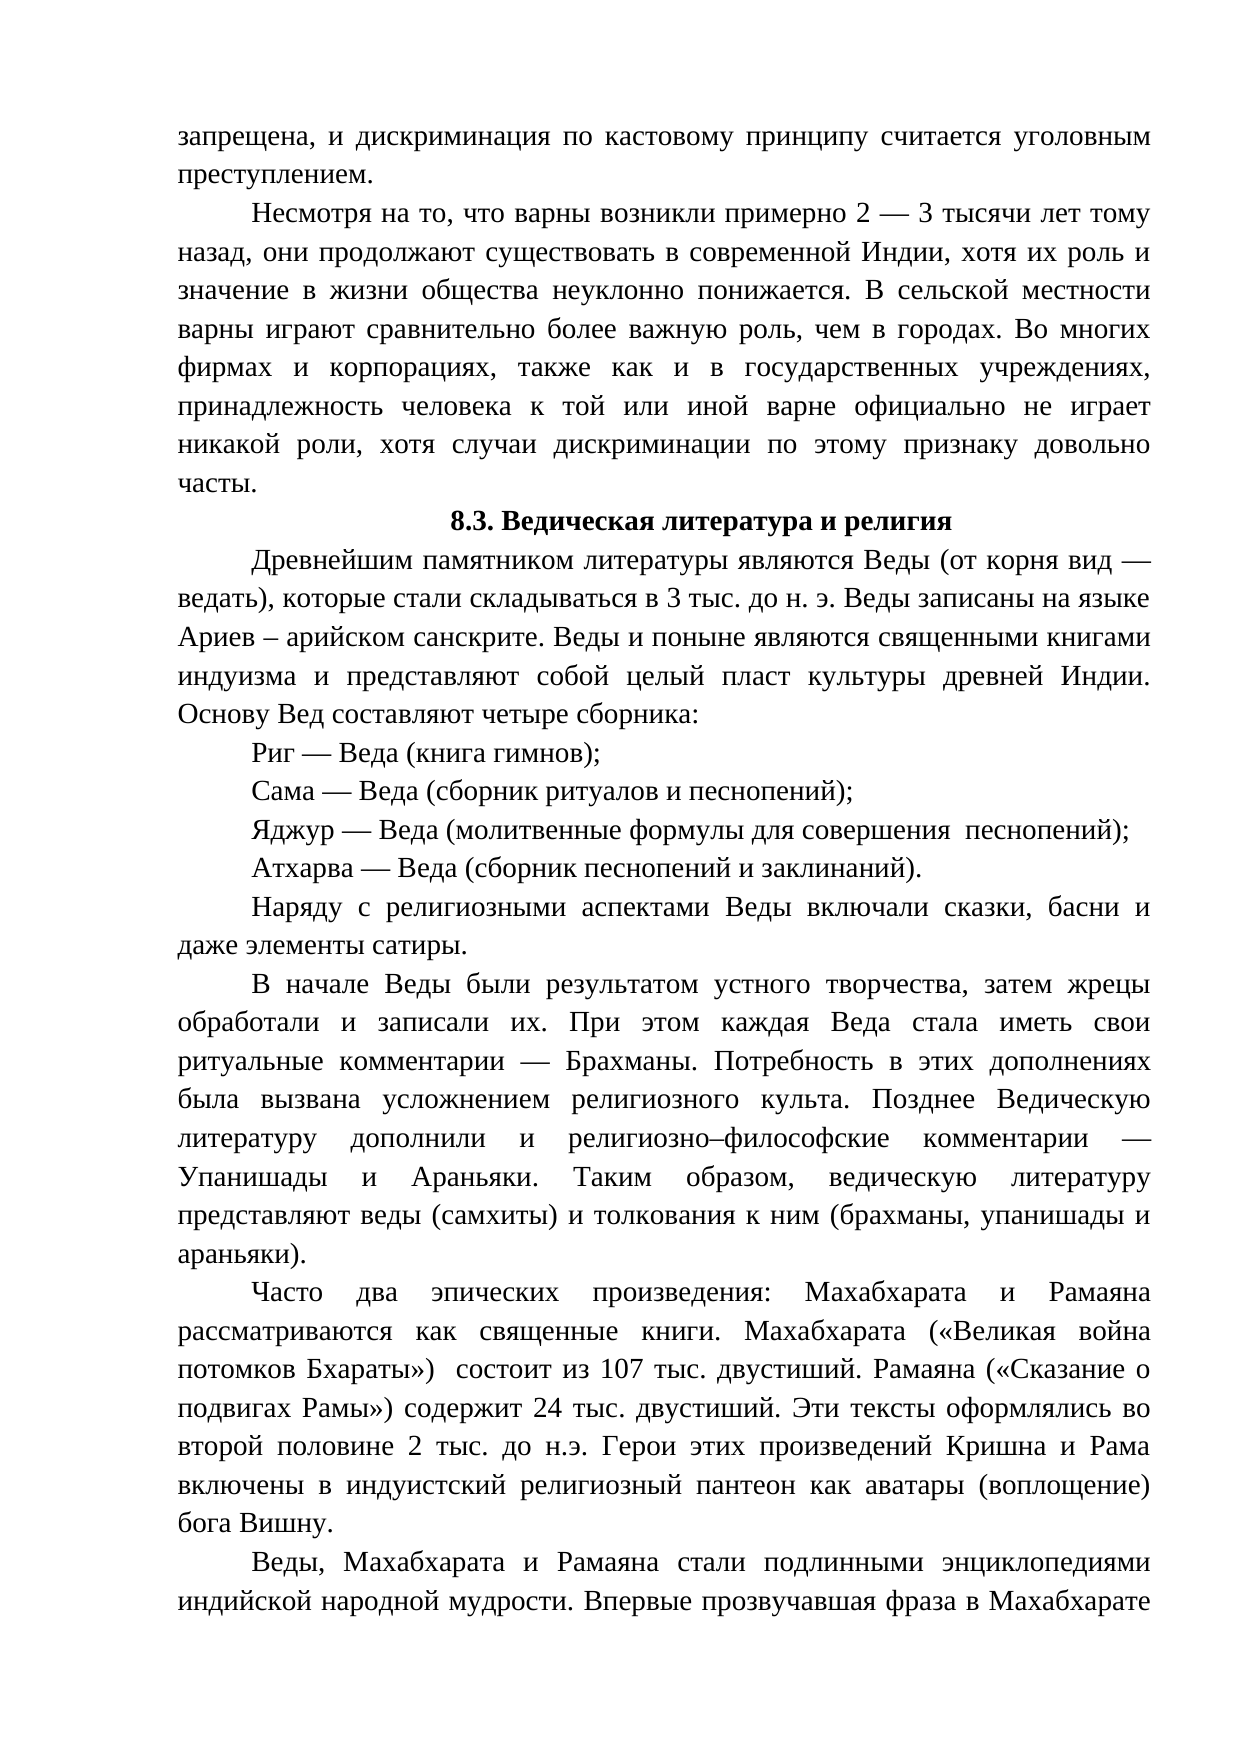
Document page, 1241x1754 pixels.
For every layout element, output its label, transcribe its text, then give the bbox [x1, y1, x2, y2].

text 8.3. Ведическая литература и религия [177, 503, 1152, 537]
text Яджур — Веда (молитвенные формулы для совершения песнопений); [177, 812, 1152, 845]
text В начале Веды были результатом устного творчества, затем жрецы обработали и записали их. При этом каждая Веда стала иметь свои ритуальные комментарии — Брахманы. Потребность в этих дополнениях была вызвана усложнением религиозного культа. Позднее Ведическую литературу дополнили и религиозно–философские комментарии — Упанишады и Араньяки. Таким образом, ведическую литературу представляют веды (самхиты) и толкования к ним (брахманы, упанишады и араньяки). [177, 966, 1152, 1269]
text Часто два эпических произведения: Махабхарата и Рамаяна рассматриваются как священные книги. Махабхарата («Великая война потомков Бхараты») состоит из 107 тыс. двустиший. Рамаяна («Сказание о подвигах Рамы») содержит 24 тыс. двустиший. Эти тексты оформлялись во второй половине 2 тыс. до н.э. Герои этих произведений Кришна и Рама включены в индуистский религиозный пантеон как аватары (воплощение) бога Вишну. [177, 1274, 1152, 1539]
text Риг — Веда (книга гимнов); [177, 735, 1152, 768]
text Атхарва — Веда (сборник песнопений и заклинаний). [177, 850, 1152, 884]
text Наряду с религиозными аспектами Веды включали сказки, басни и даже элементы сатиры. [177, 889, 1152, 961]
text Древнейшим памятником литературы являются Веды (от корня вид — ведать), которые стали складываться в 3 тыс. до н. э. Веды записаны на языке Ариев – арийском санскрите. Веды и поныне являются священными книгами индуизма и представляют собой целый пласт культуры древней Индии. Основу Вед составляют четыре сборника: [177, 542, 1152, 730]
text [177, 118, 1152, 190]
text Несмотря на то, что варны возникли примерно 2 — 3 тысячи лет тому назад, они продолжают существовать в современной Индии, хотя их роль и значение в жизни общества неуклонно понижается. В сельской местности варны играют сравнительно более важную роль, чем в городах. Во многих фирмах и корпорациях, также как и в государственных учреждениях, принадлежность человека к той или иной варне официально не играет никакой роли, хотя случаи дискриминации по этому признаку довольно часты. [177, 195, 1152, 498]
text Сама — Веда (сборник ритуалов и песнопений); [177, 773, 1152, 807]
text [177, 1544, 1152, 1616]
